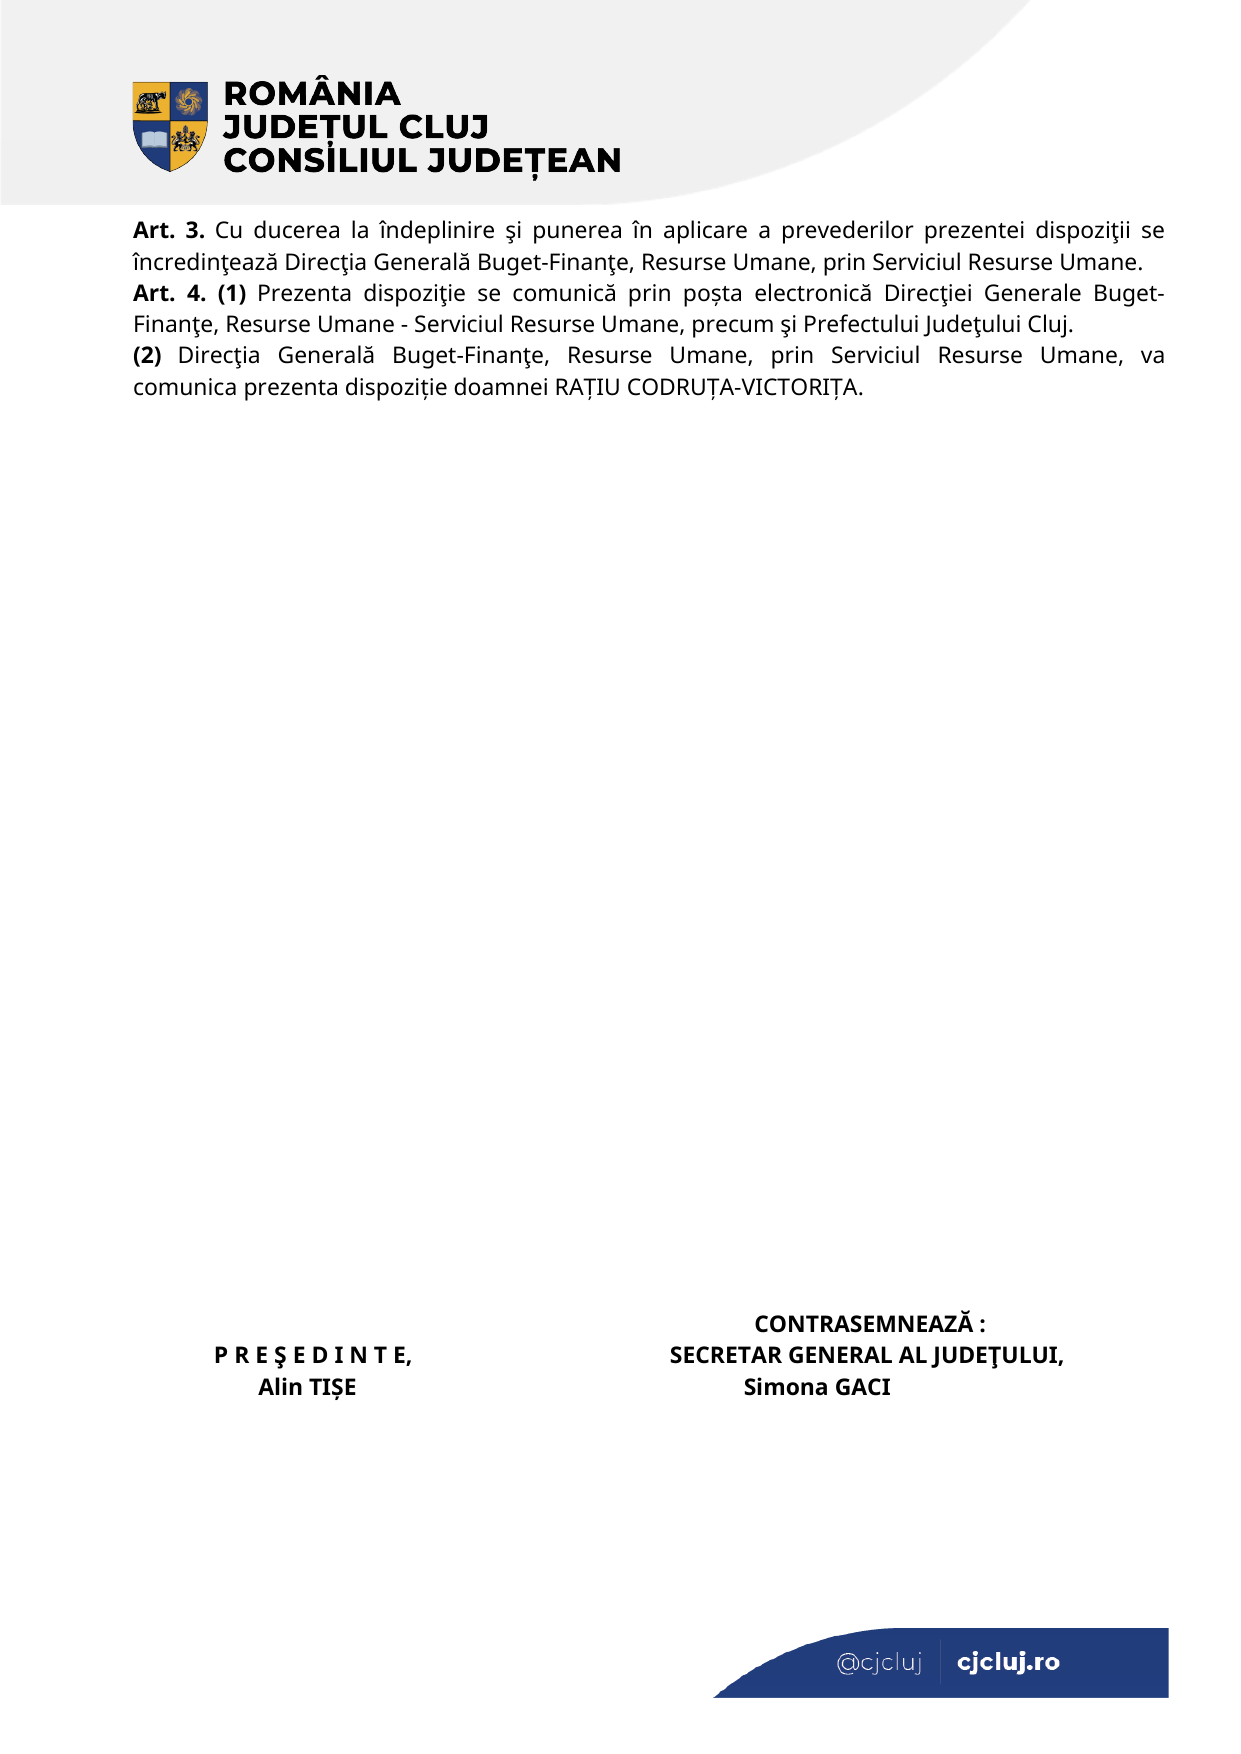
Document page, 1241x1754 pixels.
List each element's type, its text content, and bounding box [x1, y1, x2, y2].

text CONTRASEMNEAZĂ : [133, 1308, 1166, 1339]
text Art. 4. (1) Prezenta dispoziţie se comunică prin poșta electronică Direcţiei Generale Buget-Finanţe, Resurse Umane - Serviciul Resurse Umane, precum şi Prefectului Judeţului Cluj. [133, 277, 1166, 339]
text Alin TIȘE Simona GACI [133, 1371, 1166, 1402]
text Art. 3. Cu ducerea la îndeplinire şi punerea în aplicare a prevederilor prezentei dispoziţii se încredinţează Direcţia Generală Buget-Finanţe, Resurse Umane, prin Serviciul Resurse Umane. [133, 214, 1166, 277]
text (2) Direcţia Generală Buget-Finanţe, Resurse Umane, prin Serviciul Resurse Umane, va comunica prezenta dispoziție doamnei RAȚIU CODRUȚA-VICTORIȚA. [133, 339, 1166, 402]
text P R E Ş E D I N T E, SECRETAR GENERAL AL JUDEŢULUI, [133, 1339, 1166, 1371]
picture [132, 75, 620, 181]
picture [712, 1628, 1169, 1698]
